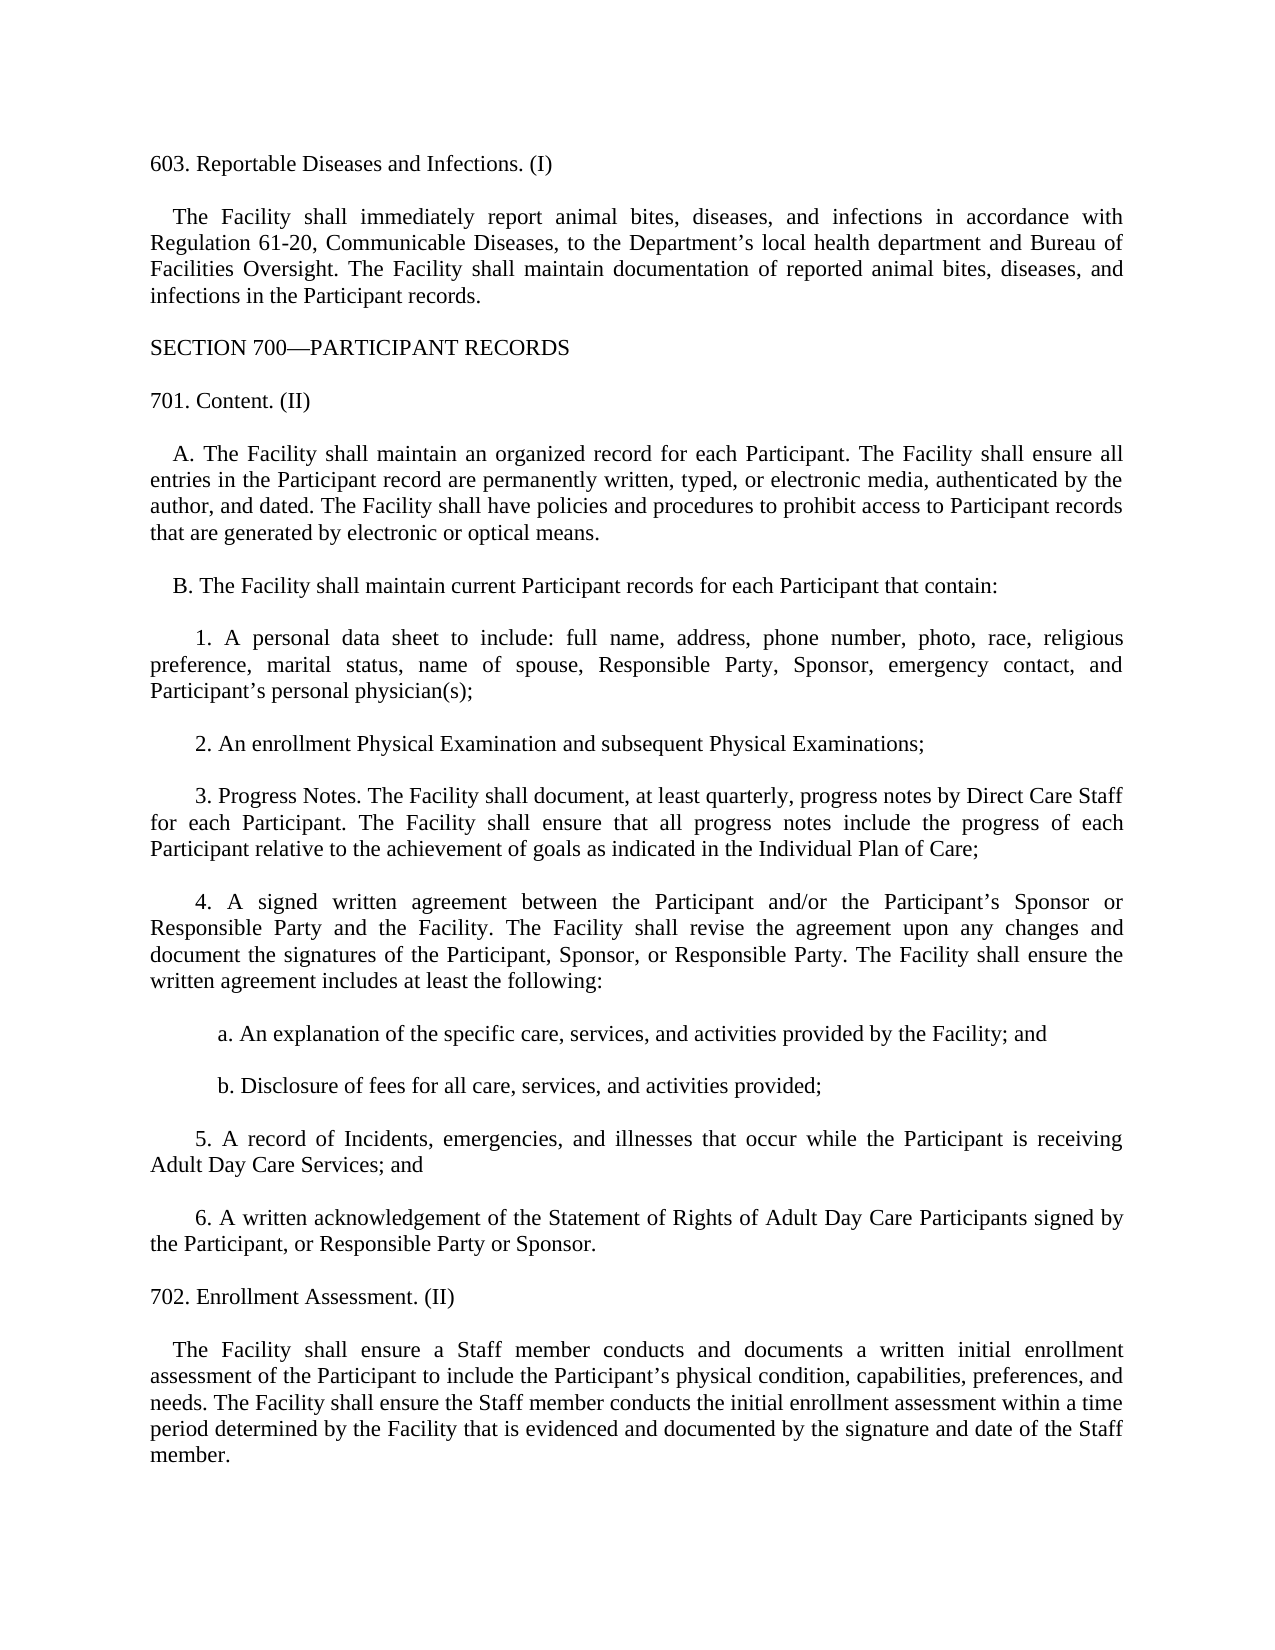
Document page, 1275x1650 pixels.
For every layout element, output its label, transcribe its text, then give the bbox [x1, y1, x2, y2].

text A. The Facility shall maintain an organized record for each Participant. The Facility shall ensure all entries in the Participant record are permanently written, typed, or electronic media, authenticated by the author, and dated. The Facility shall have policies and procedures to prohibit access to Participant records that are generated by electronic or optical means. [150, 440, 1125, 545]
text 4. A signed written agreement between the Participant and/or the Participant’s Sponsor or Responsible Party and the Facility. The Facility shall revise the agreement upon any changes and document the signatures of the Participant, Sponsor, or Responsible Party. The Facility shall ensure the written agreement includes at least the following: [150, 888, 1125, 993]
text 702. Enrollment Assessment. (II) [150, 1283, 1125, 1309]
text 5. A record of Incidents, emergencies, and illnesses that occur while the Participant is receiving Adult Day Care Services; and [150, 1125, 1125, 1178]
text 3. Progress Notes. The Facility shall document, at least quarterly, progress notes by Direct Care Staff for each Participant. The Facility shall ensure that all progress notes include the progress of each Participant relative to the achievement of goals as indicated in the Individual Plan of Care; [150, 782, 1125, 862]
text 2. An enrollment Physical Examination and subsequent Physical Examinations; [150, 730, 1125, 756]
text 701. Content. (II) [150, 387, 1125, 413]
text B. The Facility shall maintain current Participant records for each Participant that contain: [150, 572, 1125, 598]
text a. An explanation of the specific care, services, and activities provided by the Facility; and [150, 1020, 1125, 1046]
text The Facility shall ensure a Staff member conducts and documents a written initial enrollment assessment of the Participant to include the Participant’s physical condition, capabilities, preferences, and needs. The Facility shall ensure the Staff member conducts the initial enrollment assessment within a time period determined by the Facility that is evidenced and documented by the signature and date of the Staff member. [150, 1336, 1125, 1468]
text The Facility shall immediately report animal bites, diseases, and infections in accordance with Regulation 61-20, Communicable Diseases, to the Department’s local health department and Bureau of Facilities Oversight. The Facility shall maintain documentation of reported animal bites, diseases, and infections in the Participant records. [150, 203, 1125, 308]
text 1. A personal data sheet to include: full name, address, phone number, photo, race, religious preference, marital status, name of spouse, Responsible Party, Sponsor, emergency contact, and Participant’s personal physician(s); [150, 624, 1125, 703]
text 6. A written acknowledgement of the Statement of Rights of Adult Day Care Participants signed by the Participant, or Responsible Party or Sponsor. [150, 1204, 1125, 1257]
text 603. Reportable Diseases and Infections. (I) [150, 150, 1125, 176]
text b. Disclosure of fees for all care, services, and activities provided; [150, 1072, 1125, 1099]
text SECTION 700—PARTICIPANT RECORDS [150, 334, 1125, 361]
